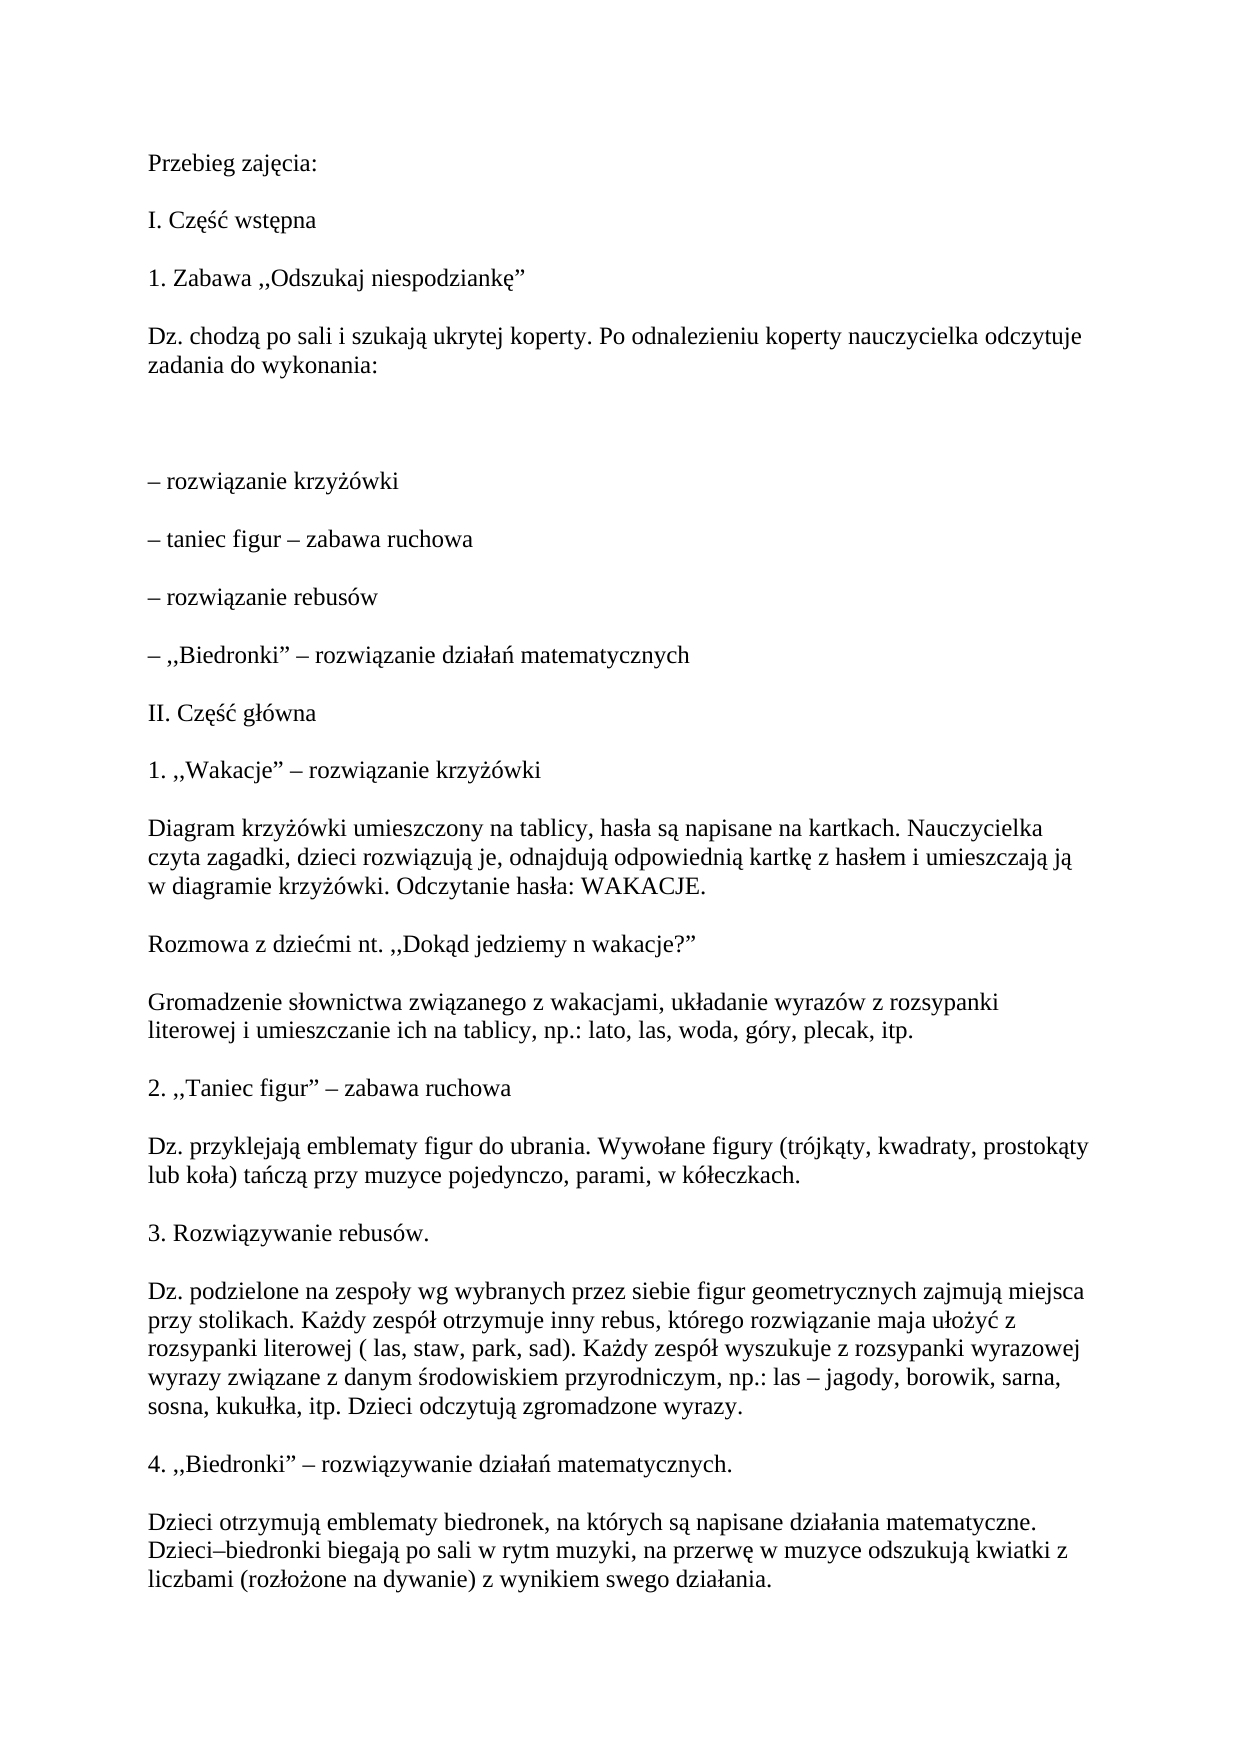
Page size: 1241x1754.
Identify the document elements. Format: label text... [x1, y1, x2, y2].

text – rozwiązanie rebusów [148, 582, 1093, 611]
text – ,,Biedronki” – rozwiązanie działań matematycznych [148, 640, 1093, 668]
text – taniec figur – zabawa ruchowa [148, 524, 1093, 553]
text I. Część wstępna [148, 206, 1093, 234]
text Dz. chodzą po sali i szukają ukrytej koperty. Po odnalezieniu koperty nauczycielka odczytuje zadania do wykonania: [148, 321, 1093, 379]
text Gromadzenie słownictwa związanego z wakacjami, układanie wyrazów z rozsypanki literowej i umieszczanie ich na tablicy, np.: lato, las, woda, góry, plecak, itp. [148, 987, 1093, 1044]
text Dzieci otrzymują emblematy biedronek, na których są napisane działania matematyczne. Dzieci–biedronki biegają po sali w rytm muzyki, na przerwę w muzyce odszukują kwiatki z liczbami (rozłożone na dywanie) z wynikiem swego działania. [148, 1507, 1093, 1593]
text 3. Rozwiązywanie rebusów. [148, 1218, 1093, 1247]
text II. Część główna [148, 698, 1093, 726]
text Rozmowa z dziećmi nt. ,,Dokąd jedziemy n wakacje?” [148, 929, 1093, 958]
text Przebieg zajęcia: [148, 148, 1093, 176]
text 2. ,,Taniec figur” – zabawa ruchowa [148, 1073, 1093, 1102]
text 1. ,,Wakacje” – rozwiązanie krzyżówki [148, 756, 1093, 784]
text Dz. przyklejają emblematy figur do ubrania. Wywołane figury (trójkąty, kwadraty, prostokąty lub koła) tańczą przy muzyce pojedynczo, parami, w kółeczkach. [148, 1131, 1093, 1189]
text – rozwiązanie krzyżówki [148, 466, 1093, 495]
text 4. ,,Biedronki” – rozwiązywanie działań matematycznych. [148, 1449, 1093, 1478]
text Diagram krzyżówki umieszczony na tablicy, hasła są napisane na kartkach. Nauczycielka czyta zagadki, dzieci rozwiązują je, odnajdują odpowiednią kartkę z hasłem i umieszczają ją w diagramie krzyżówki. Odczytanie hasła: WAKACJE. [148, 813, 1093, 900]
text 1. Zabawa ,,Odszukaj niespodziankę” [148, 263, 1093, 292]
text Dz. podzielone na zespoły wg wybranych przez siebie figur geometrycznych zajmują miejsca przy stolikach. Każdy zespół otrzymuje inny rebus, którego rozwiązanie maja ułożyć z rozsypanki literowej ( las, staw, park, sad). Każdy zespół wyszukuje z rozsypanki wyrazowej wyrazy związane z danym środowiskiem przyrodniczym, np.: las – jagody, borowik, sarna, sosna, kukułka, itp. Dzieci odczytują zgromadzone wyrazy. [148, 1276, 1093, 1420]
